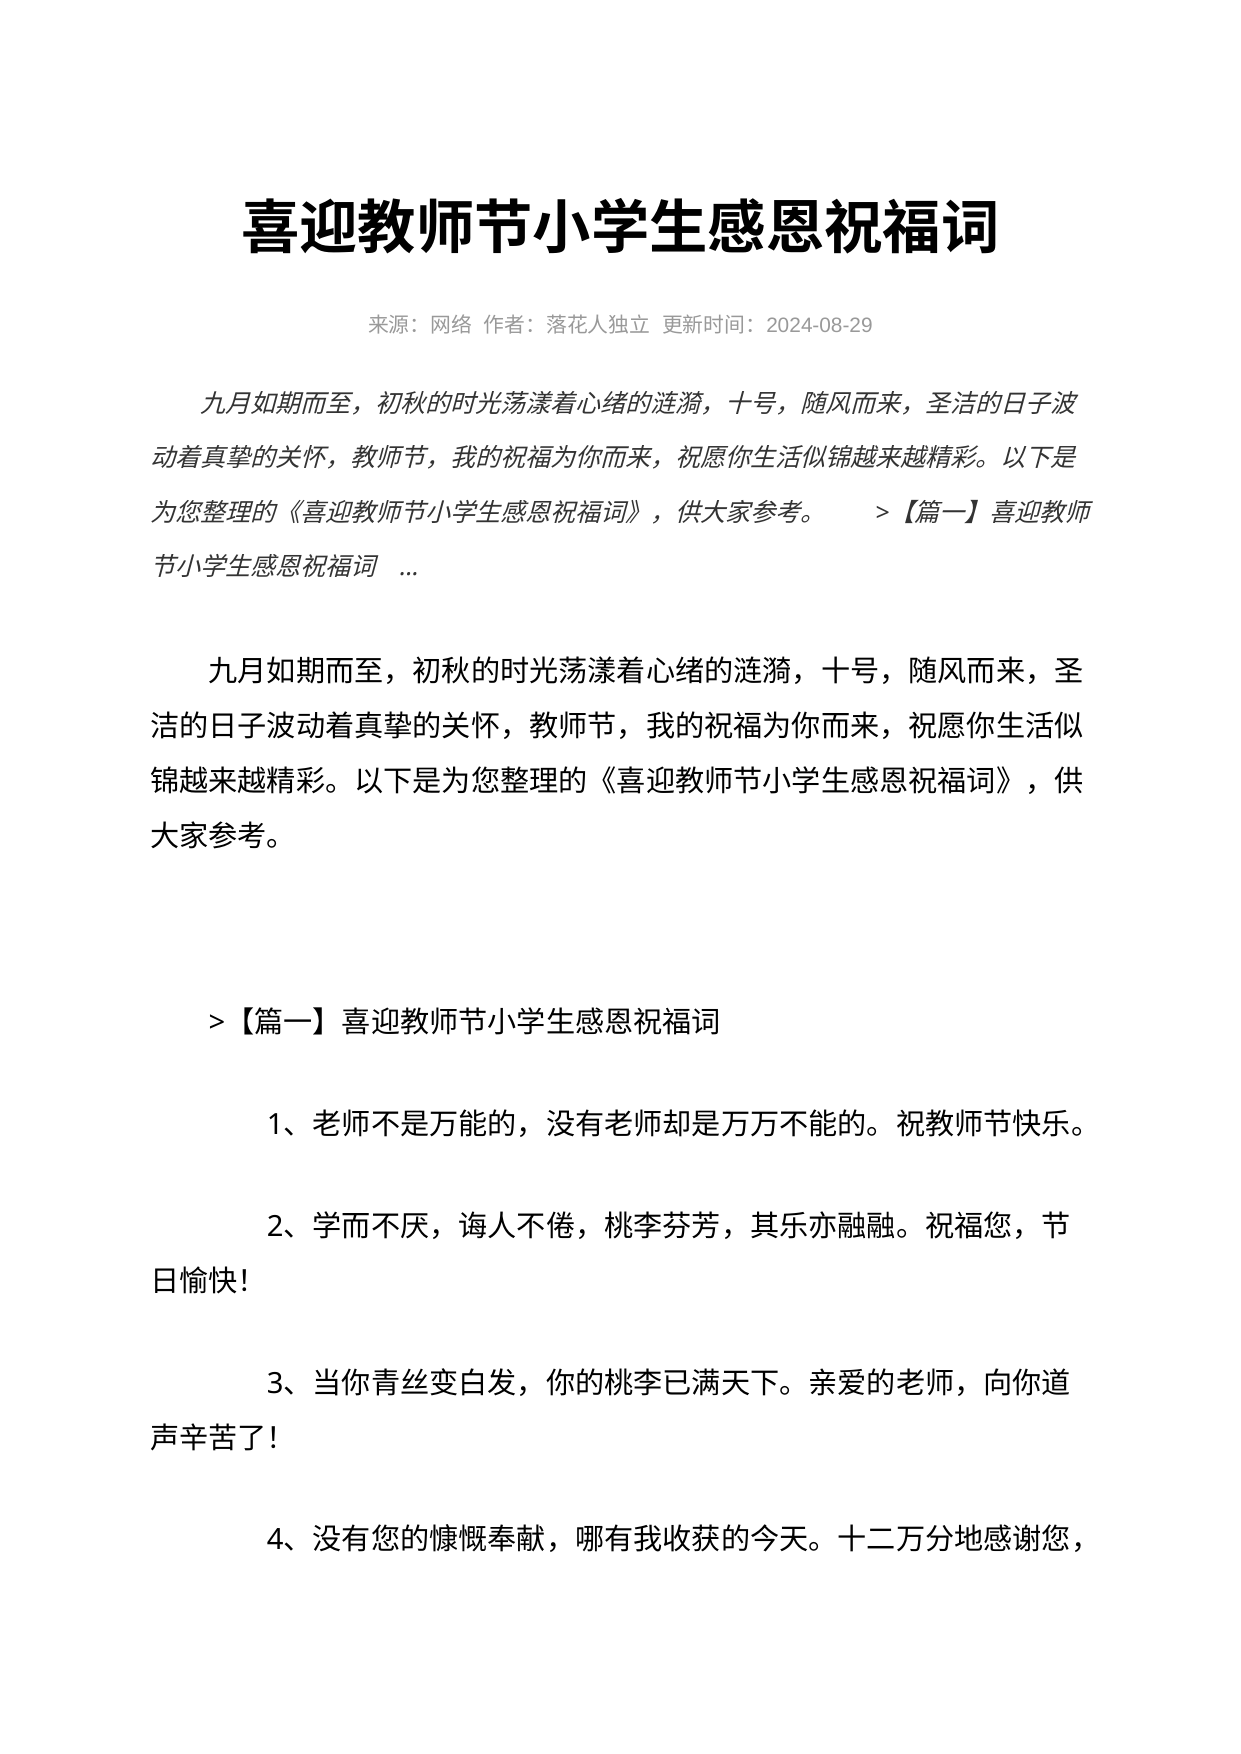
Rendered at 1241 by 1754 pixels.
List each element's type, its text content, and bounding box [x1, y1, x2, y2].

text >【篇一】喜迎教师节小学生感恩祝福词 [150, 998, 1090, 1041]
text 2、学而不厌，诲人不倦，桃李芬芳，其乐亦融融。祝福您，节日愉快！ [150, 1202, 1090, 1300]
text 3、当你青丝变白发，你的桃李已满天下。亲爱的老师，向你道声辛苦了！ [150, 1359, 1090, 1456]
text 九月如期而至，初秋的时光荡漾着心绪的涟漪，十号，随风而来，圣洁的日子波动着真挚的关怀，教师节，我的祝福为你而来，祝愿你生活似锦越来越精彩。以下是为您整理的《喜迎教师节小学生感恩祝福词》，供大家参考。 >【篇一】喜迎教师节小学生感恩祝福词 ... [150, 383, 1090, 583]
text 1、老师不是万能的，没有老师却是万万不能的。祝教师节快乐。 [150, 1100, 1090, 1143]
text 九月如期而至，初秋的时光荡漾着心绪的涟漪，十号，随风而来，圣洁的日子波动着真挚的关怀，教师节，我的祝福为你而来，祝愿你生活似锦越来越精彩。以下是为您整理的《喜迎教师节小学生感恩祝福词》，供大家参考。 [150, 648, 1090, 855]
subtitle 喜迎教师节小学生感恩祝福词 [150, 181, 1090, 266]
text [150, 1516, 1090, 1558]
text 来源：网络 作者：落花人独立 更新时间：2024-08-29 [150, 313, 1090, 337]
